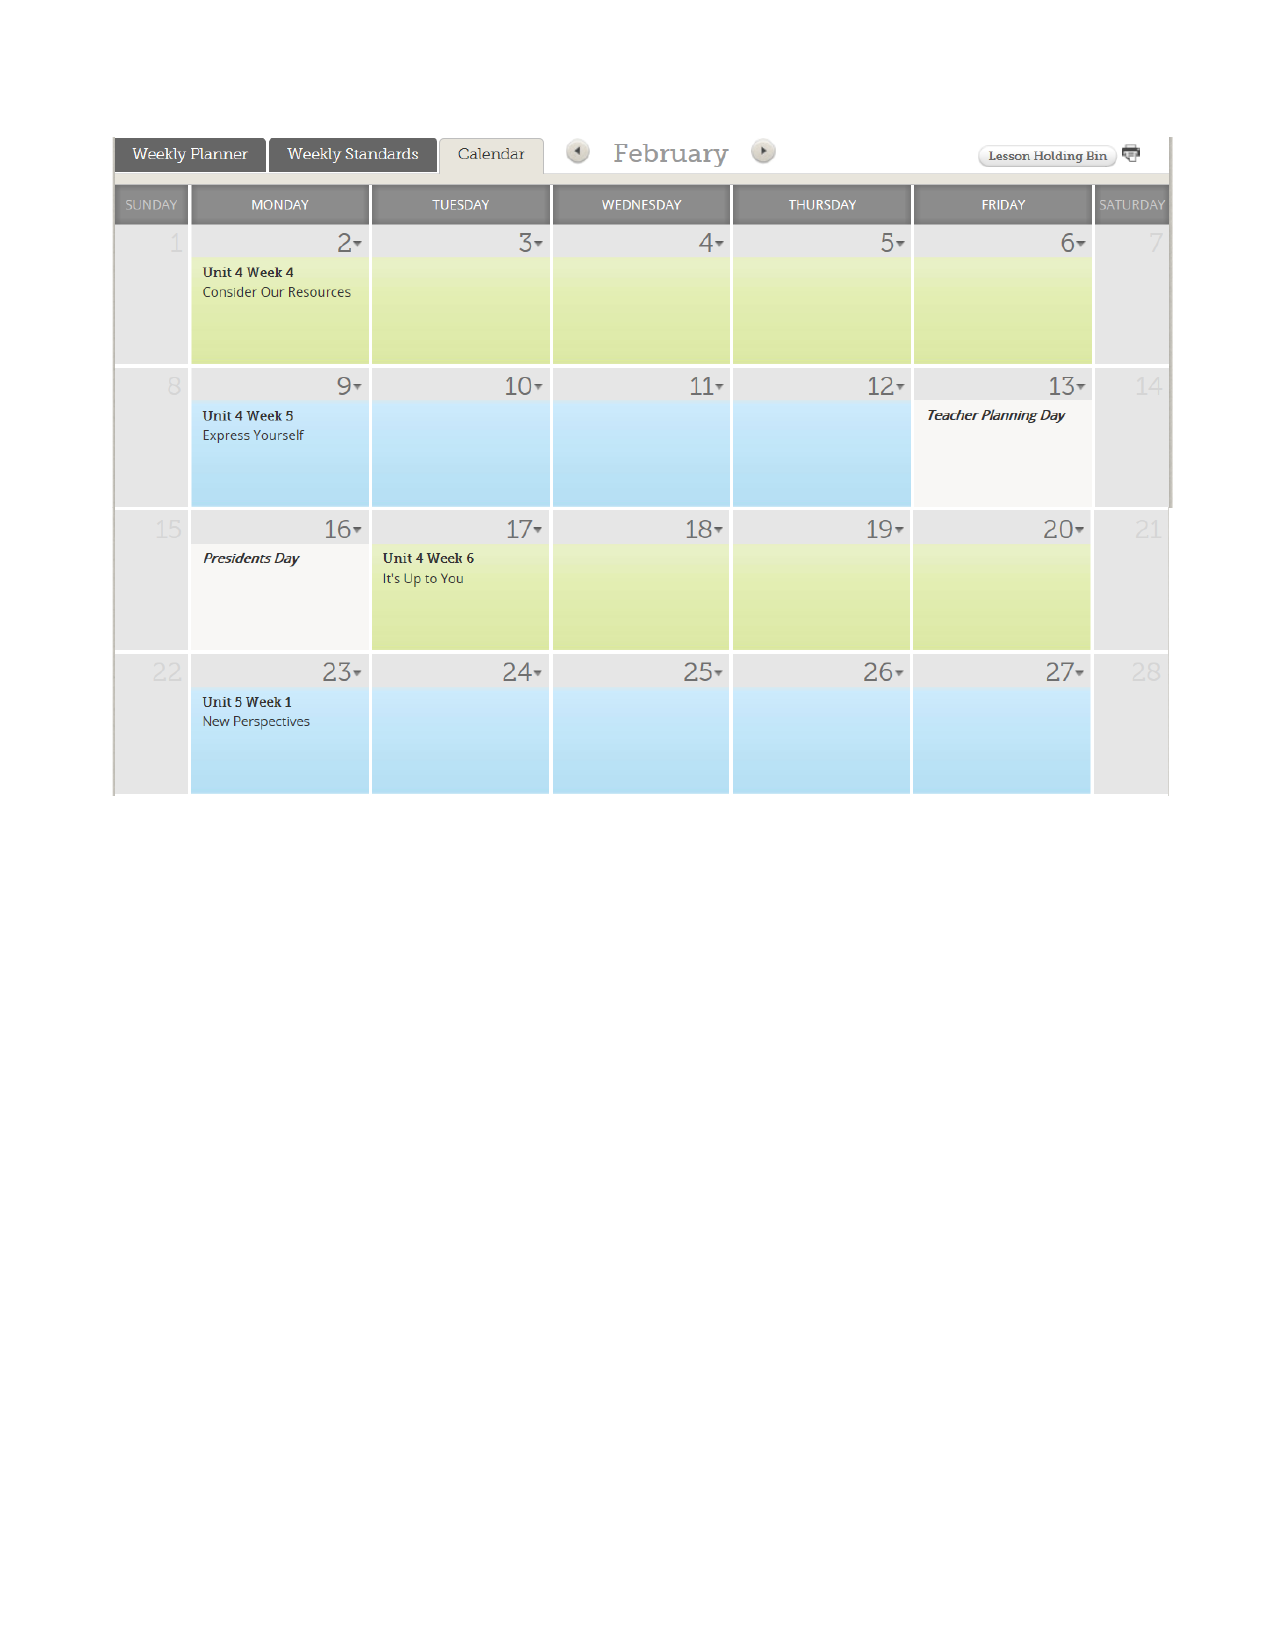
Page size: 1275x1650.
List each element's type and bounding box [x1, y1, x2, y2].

picture [112, 137, 1173, 796]
